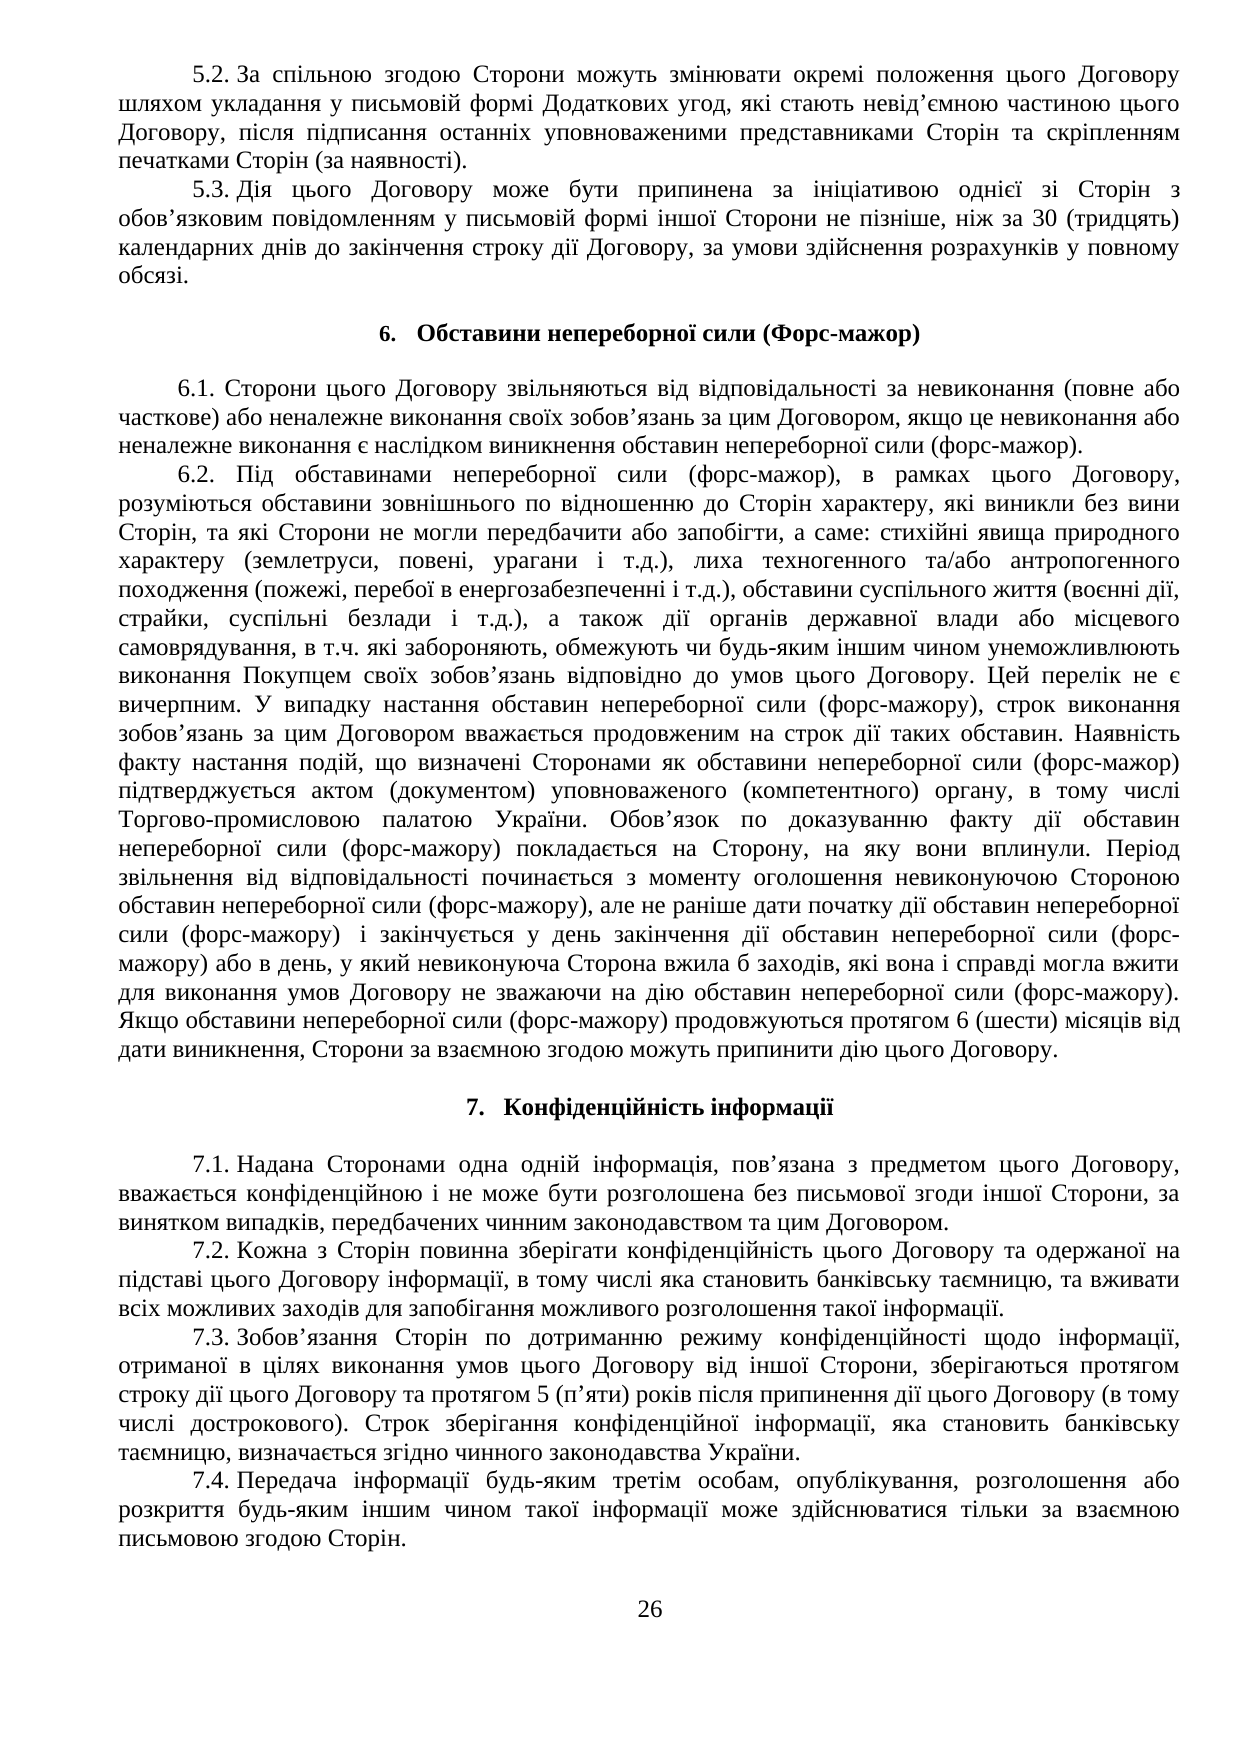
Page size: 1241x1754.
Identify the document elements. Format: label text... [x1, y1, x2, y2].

text 6.2. Під обставинами непереборної сили (форс-мажор), в рамках цього Договору, розуміються обставини зовнішнього по відношенню до Сторін характеру, які виникли без вини Сторін, та які Сторони не могли передбачити або запобігти, а саме: стихійні явища природного характеру (землетруси, повені, урагани і т.д.), лиха техногенного та/або антропогенного походження (пожежі, перебої в енергозабезпеченні і т.д.), обставини суспільного життя (воєнні дії, страйки, суспільні безлади і т.д.), а також дії органів державної влади або місцевого самоврядування, в т.ч. які забороняють, обмежують чи будь-яким іншим чином унеможливлюють виконання Покупцем своїх зобов’язань відповідно до умов цього Договору. Цей перелік не є вичерпним. У випадку настання обставин непереборної сили (форс-мажору), строк виконання зобов’язань за цим Договором вважається продовженим на строк дії таких обставин. Наявність факту настання подій, що визначені Сторонами як обставини непереборної сили (форс-мажор) підтверджується актом (документом) уповноваженого (компетентного) органу, в тому числі Торгово-промисловою палатою України. Обов’язок по доказуванню факту дії обставин непереборної сили (форс-мажору) покладається на Сторону, на яку вони вплинули. Період звільнення від відповідальності починається з моменту оголошення невиконуючою Стороною обставин непереборної сили (форс-мажору), але не раніше дати початку дії обставин непереборної сили (форс-мажору) і закінчується у день закінчення дії обставин непереборної сили (форс-мажору) або в день, у який невиконуюча Сторона вжила б заходів, які вона і справді могла вжити для виконання умов Договору не зважаючи на дію обставин непереборної сили (форс-мажору). Якщо обставини непереборної сили (форс-мажору) продовжуються протягом 6 (шести) місяців від дати виникнення, Сторони за взаємною згодою можуть припинити дію цього Договору. [118, 459, 1181, 1063]
list Зобов’язання Сторін по дотриманню режиму конфіденційності щодо інформації, отриманої в цілях виконання умов цього Договору від іншої Сторони, зберігаються протягом строку дії цього Договору та протягом 5 (п’яти) років після припинення дії цього Договору (в тому числі дострокового). Строк зберігання конфіденційної інформації, яка становить банківську таємницю, визначається згідно чинного законодавства України. [118, 1322, 1181, 1465]
text 6.1. Сторони цього Договору звільняються від відповідальності за невиконання (повне або часткове) або неналежне виконання своїх зобов’язань за цим Договором, якщо це невиконання або неналежне виконання є наслідком виникнення обставин непереборної сили (форс-мажор). [118, 373, 1181, 459]
list За спільною згодою Сторони можуть змінювати окремі положення цього Договору шляхом укладання у письмовій формі Додаткових угод, які стають невід’ємною частиною цього Договору, після підписання останніх уповноваженими представниками Сторін та скріпленням печатками Сторін (за наявності). [118, 59, 1181, 174]
list Дія цього Договору може бути припинена за ініціативою однієї зі Сторін з обов’язковим повідомленням у письмовій формі іншої Сторони не пізніше, ніж за 30 (тридцять) календарних днів до закінчення строку дії Договору, за умови здійснення розрахунків у повному обсязі. [118, 174, 1181, 289]
list Кожна з Сторін повинна зберігати конфіденційність цього Договору та одержаної на підставі цього Договору інформації, в тому числі яка становить банківську таємницю, та вживати всіх можливих заходів для запобігання можливого розголошення такої інформації. [118, 1235, 1181, 1322]
list Надана Сторонами одна одній інформація, пов’язана з предметом цього Договору, вважається конфіденційною і не може бути розголошена без письмової згоди іншої Сторони, за винятком випадків, передбачених чинним законодавством та цим Договором. [118, 1149, 1181, 1235]
list Передача інформації будь-яким третім особам, опублікування, розголошення або розкриття будь-яким іншим чином такої інформації може здійснюватися тільки за взаємною письмовою згодою Сторін. [118, 1465, 1181, 1552]
list Обставини непереборної сили (Форс-мажор) [118, 318, 1181, 347]
list Конфіденційність інформації [118, 1092, 1181, 1120]
